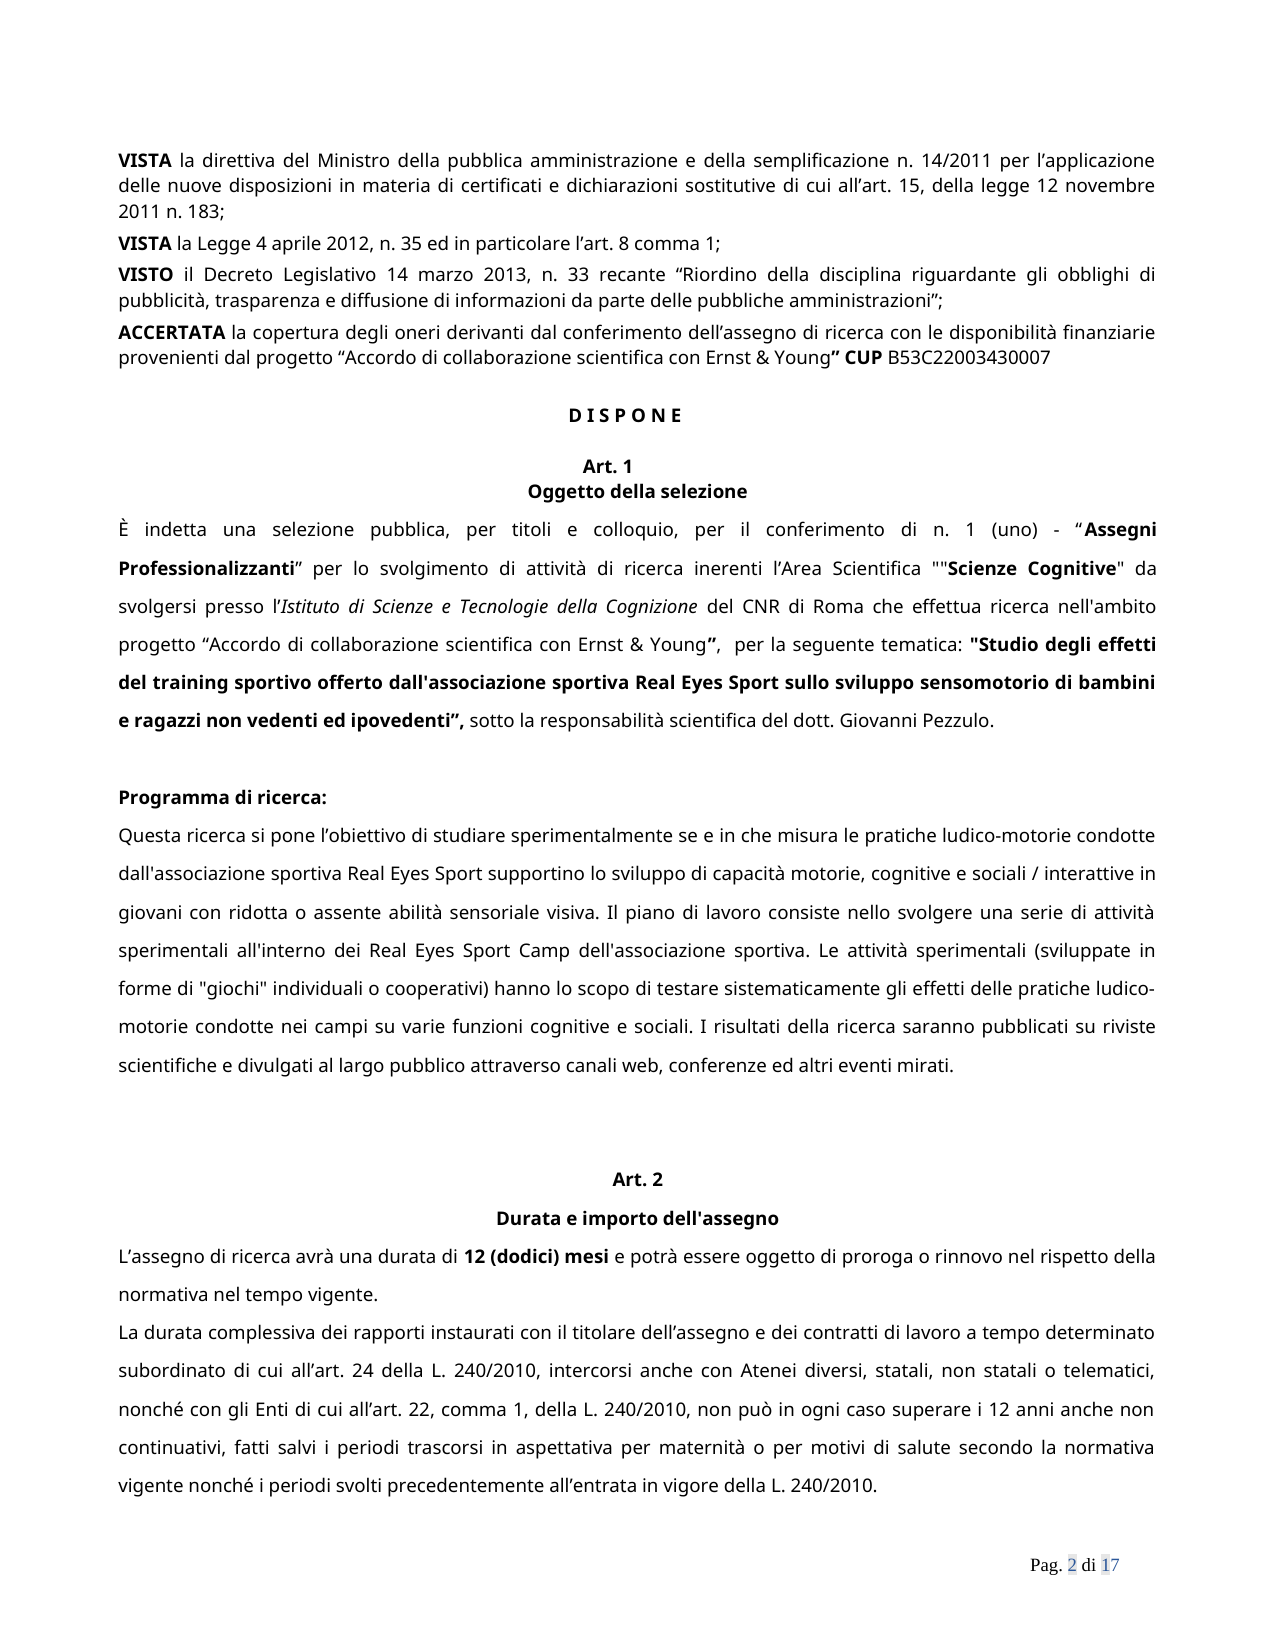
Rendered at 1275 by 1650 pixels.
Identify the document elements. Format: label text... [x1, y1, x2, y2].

text D I S P O N E [493, 402, 1157, 427]
text È indetta una selezione pubblica, per titoli e colloquio, per il conferimento di n. 1 (uno) - “Assegni Professionalizzanti” per lo svolgimento di attività di ricerca inerenti l’Area Scientifica ""Scienze Cognitive" da svolgersi presso l’Istituto di Scienze e Tecnologie della Cognizione del CNR di Roma che effettua ricerca nell'ambito progetto “Accordo di collaborazione scientifica con Ernst & Young”, per la seguente tematica: "Studio degli effetti del training sportivo offerto dall'associazione sportiva Real Eyes Sport sullo sviluppo sensomotorio di bambini e ragazzi non vedenti ed ipovedenti”, sotto la responsabilità scientifica del dott. Giovanni Pezzulo. [118, 517, 1157, 733]
text Programma di ricerca: [118, 784, 1157, 810]
text Oggetto della selezione [118, 478, 1157, 504]
text Art. 1 [493, 453, 1157, 478]
text VISTA la direttiva del Ministro della pubblica amministrazione e della semplificazione n. 14/2011 per l’applicazione delle nuove disposizioni in materia di certificati e dichiarazioni sostitutive di cui all’art. 15, della legge 12 novembre 2011 n. 183; [118, 147, 1157, 224]
text VISTA la Legge 4 aprile 2012, n. 35 ed in particolare l’art. 8 comma 1; [118, 230, 1157, 256]
text VISTO il Decreto Legislativo 14 marzo 2013, n. 33 recante “Riordino della disciplina riguardante gli obblighi di pubblicità, trasparenza e diffusione di informazioni da parte delle pubbliche amministrazioni”; [118, 262, 1157, 313]
text Questa ricerca si pone l’obiettivo di studiare sperimentalmente se e in che misura le pratiche ludico-motorie condotte dall'associazione sportiva Real Eyes Sport supportino lo sviluppo di capacità motorie, cognitive e sociali / interattive in giovani con ridotta o assente abilità sensoriale visiva. Il piano di lavoro consiste nello svolgere una serie di attività sperimentali all'interno dei Real Eyes Sport Camp dell'associazione sportiva. Le attività sperimentali (sviluppate in forme di "giochi" individuali o cooperativi) hanno lo scopo di testare sistematicamente gli effetti delle pratiche ludico-motorie condotte nei campi su varie funzioni cognitive e sociali. I risultati della ricerca saranno pubblicati su riviste scientifiche e divulgati al largo pubblico attraverso canali web, conferenze ed altri eventi mirati. [118, 822, 1157, 1077]
text Durata e importo dell'assegno [118, 1205, 1157, 1230]
text L’assegno di ricerca avrà una durata di 12 (dodici) mesi e potrà essere oggetto di proroga o rinnovo nel rispetto della normativa nel tempo vigente. [118, 1243, 1157, 1307]
text La durata complessiva dei rapporti instaurati con il titolare dell’assegno e dei contratti di lavoro a tempo determinato subordinato di cui all’art. 24 della L. 240/2010, intercorsi anche con Atenei diversi, statali, non statali o telematici, nonché con gli Enti di cui all’art. 22, comma 1, della L. 240/2010, non può in ogni caso superare i 12 anni anche non continuativi, fatti salvi i periodi trascorsi in aspettativa per maternità o per motivi di salute secondo la normativa vigente nonché i periodi svolti precedentemente all’entrata in vigore della L. 240/2010. [118, 1319, 1157, 1498]
text ACCERTATA la copertura degli oneri derivanti dal conferimento dell’assegno di ricerca con le disponibilità finanziarie provenienti dal progetto “Accordo di collaborazione scientifica con Ernst & Young” CUP B53C22003430007 [118, 319, 1157, 370]
text Art. 2 [118, 1167, 1157, 1192]
